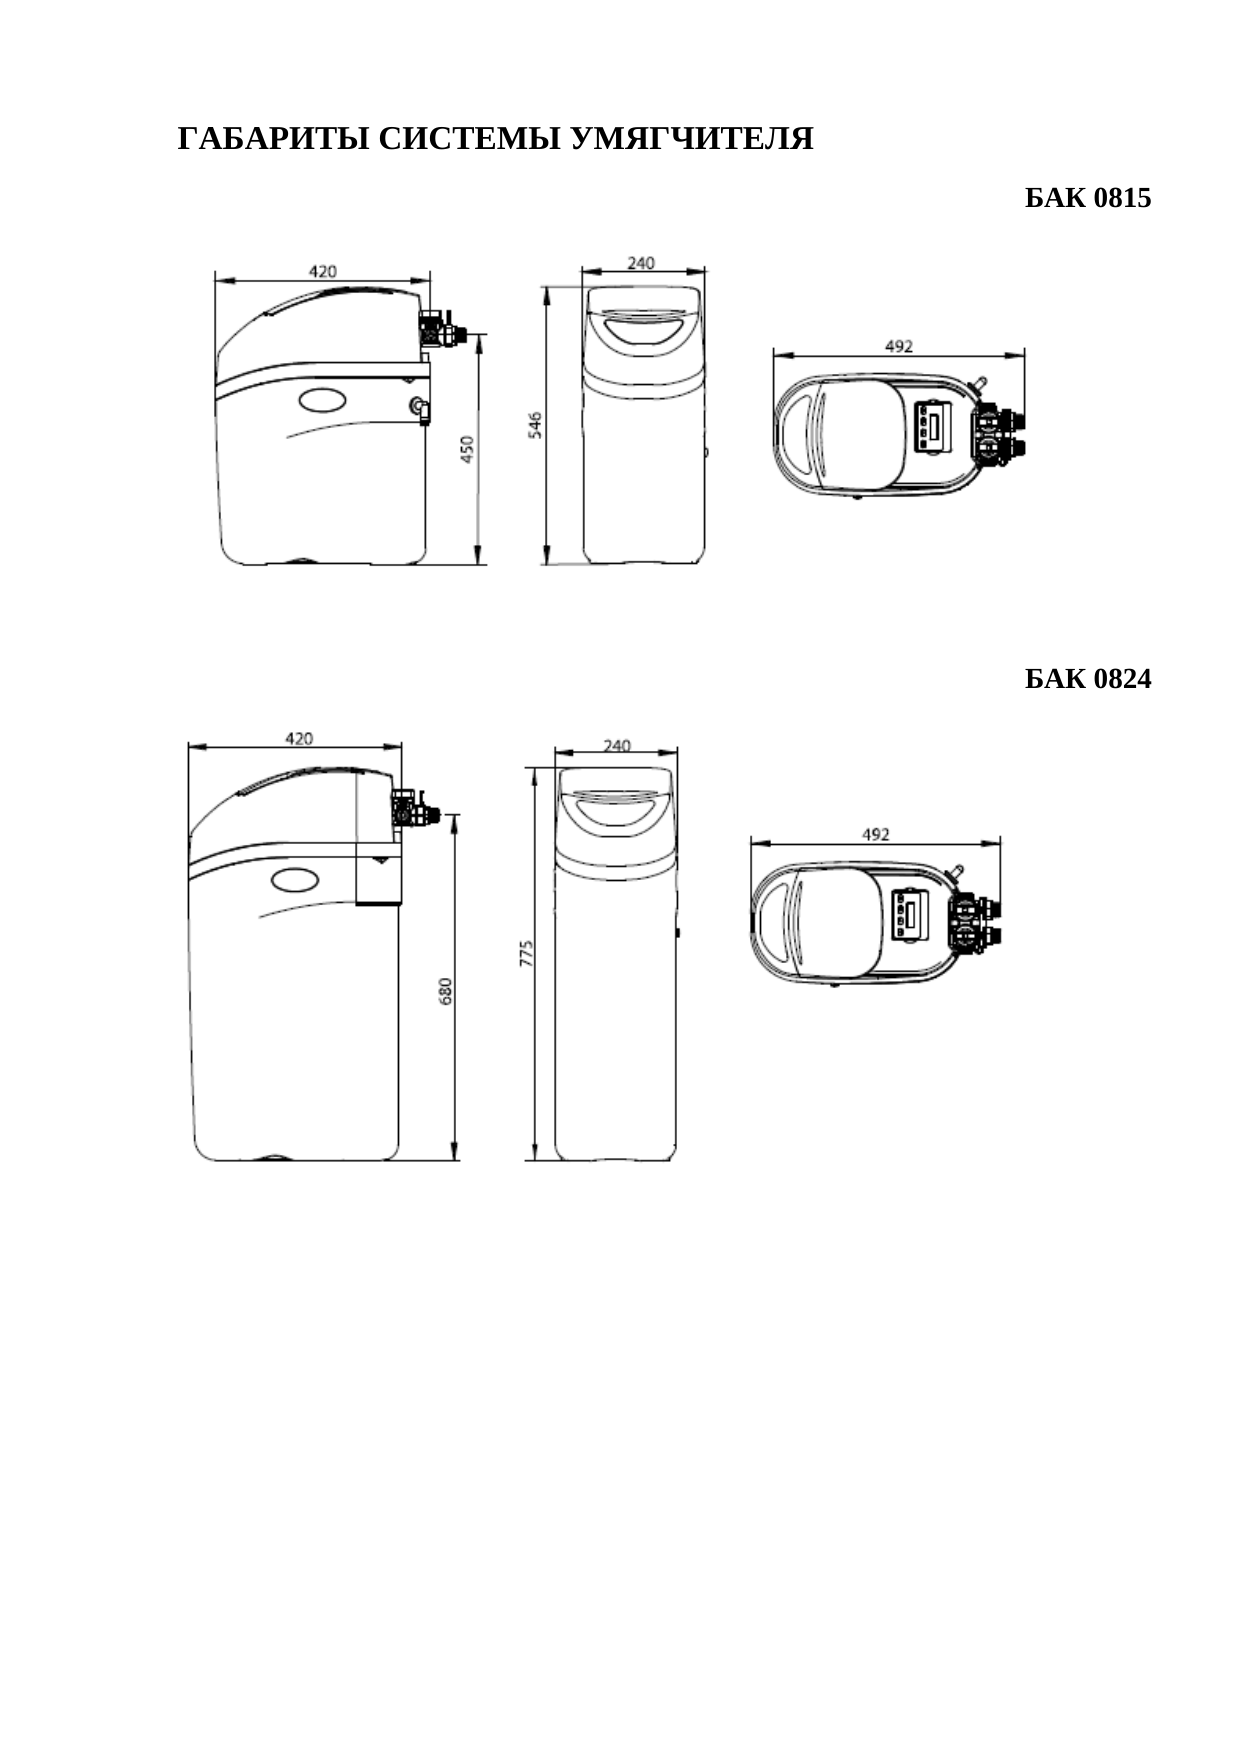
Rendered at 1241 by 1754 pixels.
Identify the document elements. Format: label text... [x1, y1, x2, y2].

text БАК 0815 [177, 181, 1152, 214]
text ГАБАРИТЫ СИСТЕМЫ УМЯГЧИТЕЛЯ [177, 118, 1152, 156]
text БАК 0824 [177, 661, 1152, 695]
